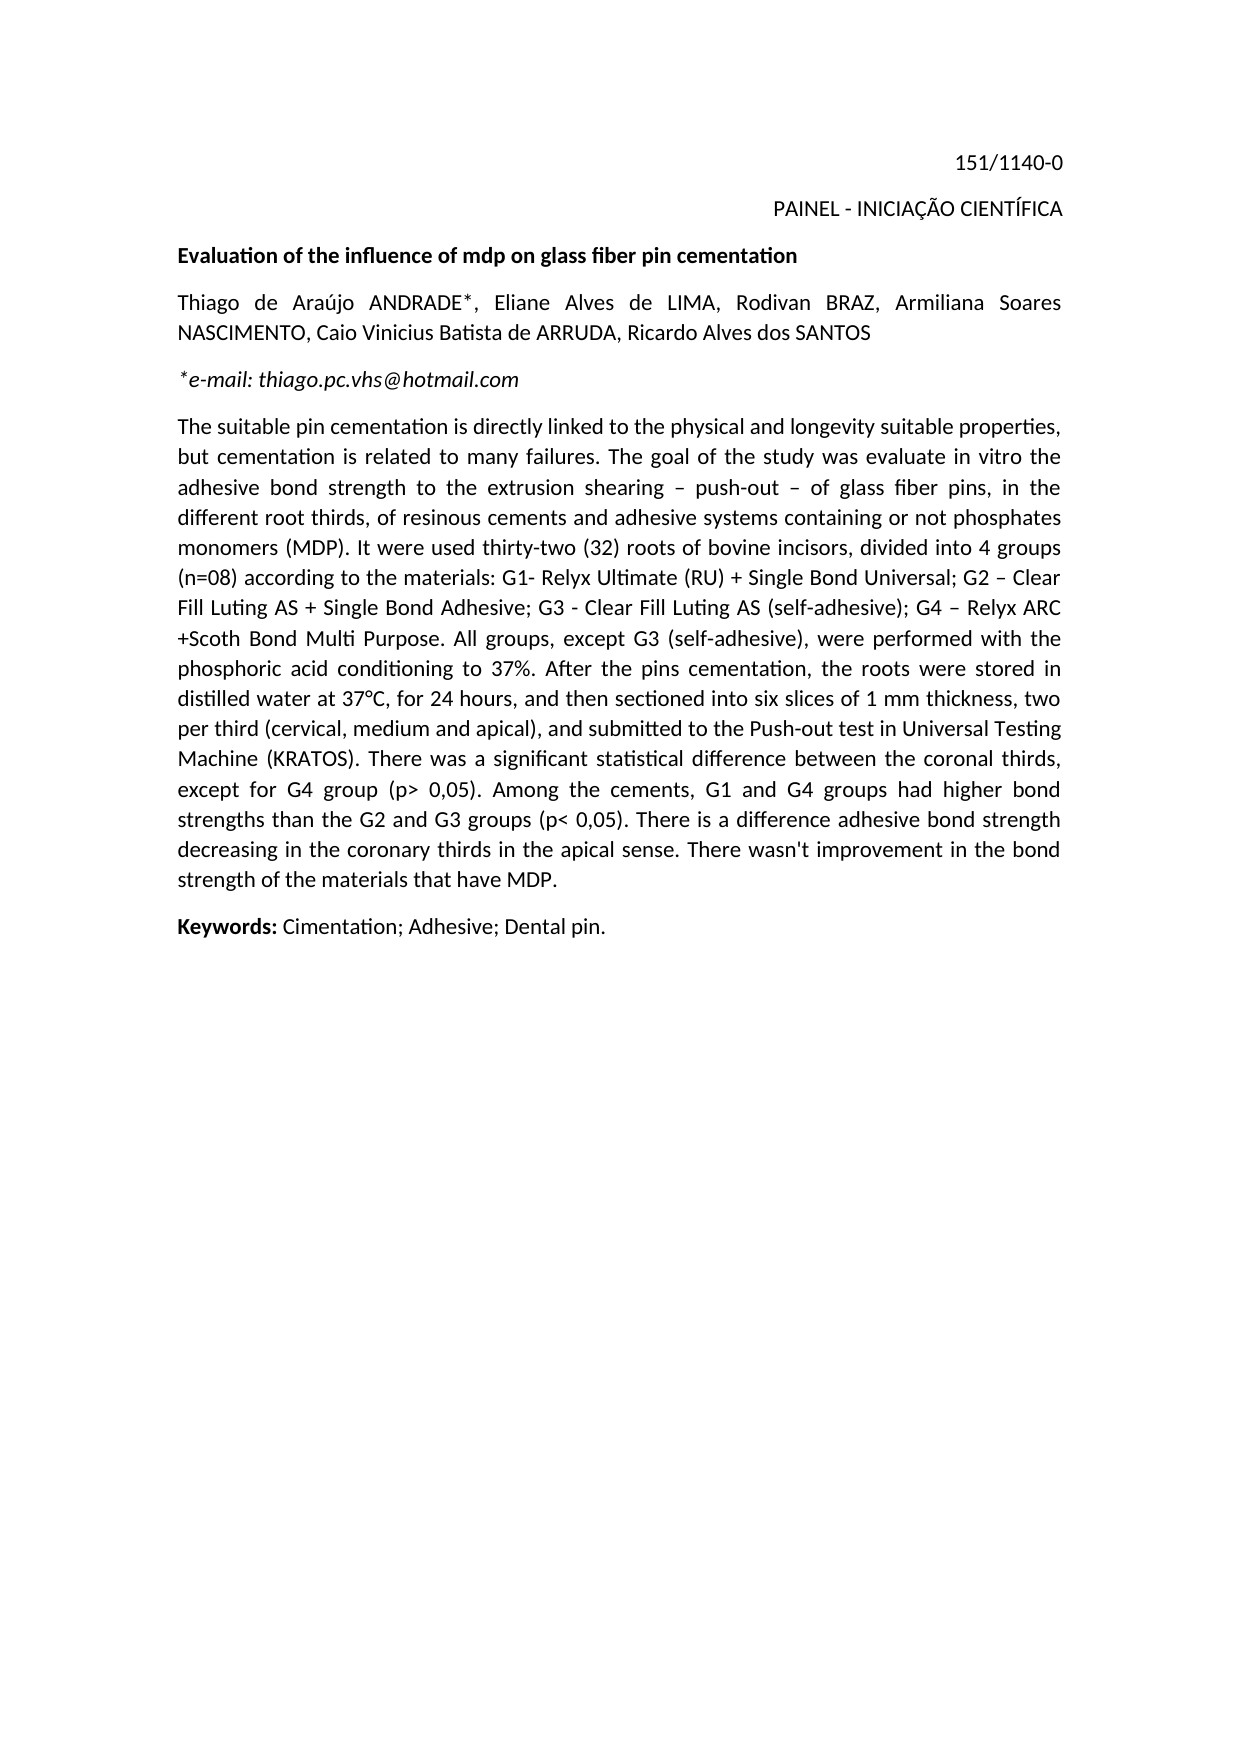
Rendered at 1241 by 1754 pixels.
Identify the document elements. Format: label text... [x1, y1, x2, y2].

text Thiago de Araújo ANDRADE*, Eliane Alves de LIMA, Rodivan BRAZ, Armiliana Soares NASCIMENTO, Caio Vinicius Batista de ARRUDA, Ricardo Alves dos SANTOS [177, 288, 1063, 346]
text 151/1140-0 [177, 148, 1063, 176]
text Keywords: Cimentation; Adhesive; Dental pin. [177, 912, 1063, 940]
text The suitable pin cementation is directly linked to the physical and longevity suitable properties, but cementation is related to many failures. The goal of the study was evaluate in vitro the adhesive bond strength to the extrusion shearing – push-out – of glass fiber pins, in the different root thirds, of resinous cements and adhesive systems containing or not phosphates monomers (MDP). It were used thirty-two (32) roots of bovine incisors, divided into 4 groups (n=08) according to the materials: G1- Relyx Ultimate (RU) + Single Bond Universal; G2 – Clear Fill Luting AS + Single Bond Adhesive; G3 - Clear Fill Luting AS (self-adhesive); G4 – Relyx ARC +Scoth Bond Multi Purpose. All groups, except G3 (self-adhesive), were performed with the phosphoric acid conditioning to 37%. After the pins cementation, the roots were stored in distilled water at 37°C, for 24 hours, and then sectioned into six slices of 1 mm thickness, two per third (cervical, medium and apical), and submitted to the Push-out test in Universal Testing Machine (KRATOS). There was a significant statistical difference between the coronal thirds, except for G4 group (p> 0,05). Among the cements, G1 and G4 groups had higher bond strengths than the G2 and G3 groups (p< 0,05). There is a difference adhesive bond strength decreasing in the coronary thirds in the apical sense. There wasn't improvement in the bond strength of the materials that have MDP. [177, 412, 1063, 893]
text *e-mail: thiago.pc.vhs@hotmail.com [177, 365, 1063, 393]
text PAINEL - INICIAÇÃO CIENTÍFICA [177, 194, 1063, 222]
text Evaluation of the influence of mdp on glass fiber pin cementation [177, 241, 1063, 269]
